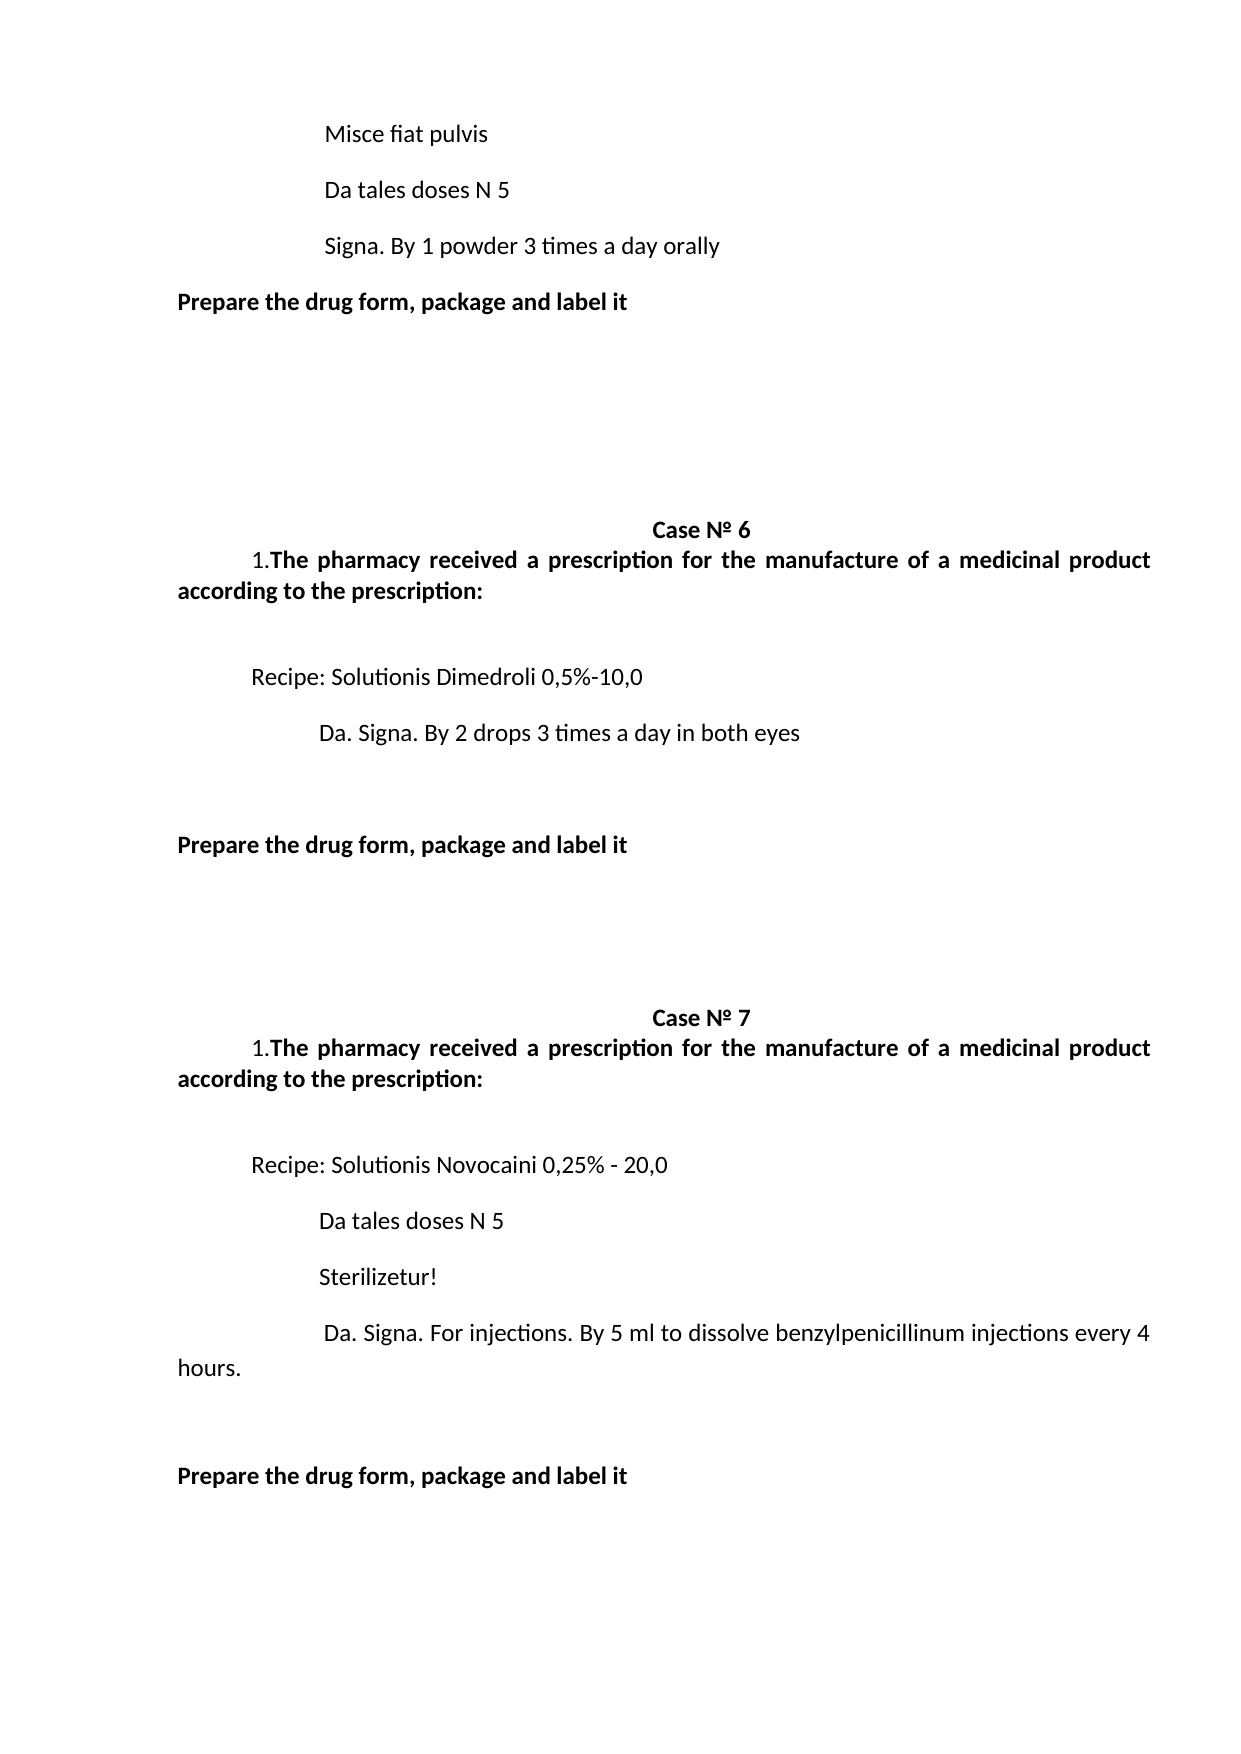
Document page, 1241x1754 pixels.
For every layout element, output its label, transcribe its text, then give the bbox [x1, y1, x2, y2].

text Da. Signa. By 2 drops 3 times a day in both eyes [177, 717, 1152, 748]
text Recipe: Solutionis Novocaini 0,25% - 20,0 [177, 1149, 1152, 1180]
text 1.The pharmacy received a prescription for the manufacture of a medicinal product according to the prescription: [177, 1032, 1152, 1093]
text Da tales doses N 5 [177, 1205, 1152, 1236]
text Sterilizetur! [177, 1261, 1152, 1291]
text Misce fiat pulvis [177, 118, 1152, 149]
text Signa. By 1 powder 3 times a day orally [177, 230, 1152, 260]
text Case № 6 [177, 514, 1152, 545]
text Recipe: Solutionis Dimedroli 0,5%-10,0 [177, 662, 1152, 692]
text Da tales doses N 5 [177, 174, 1152, 204]
text 1.The pharmacy received a prescription for the manufacture of a medicinal product according to the prescription: [177, 545, 1152, 606]
text Da. Signa. For injections. By 5 ml to dissolve benzylpenicillinum injections every 4 hours. [177, 1317, 1152, 1382]
text Prepare the drug form, package and label it [177, 829, 1152, 859]
text Prepare the drug form, package and label it [177, 286, 1152, 316]
text Case № 7 [177, 1002, 1152, 1032]
text Prepare the drug form, package and label it [177, 1461, 1152, 1491]
